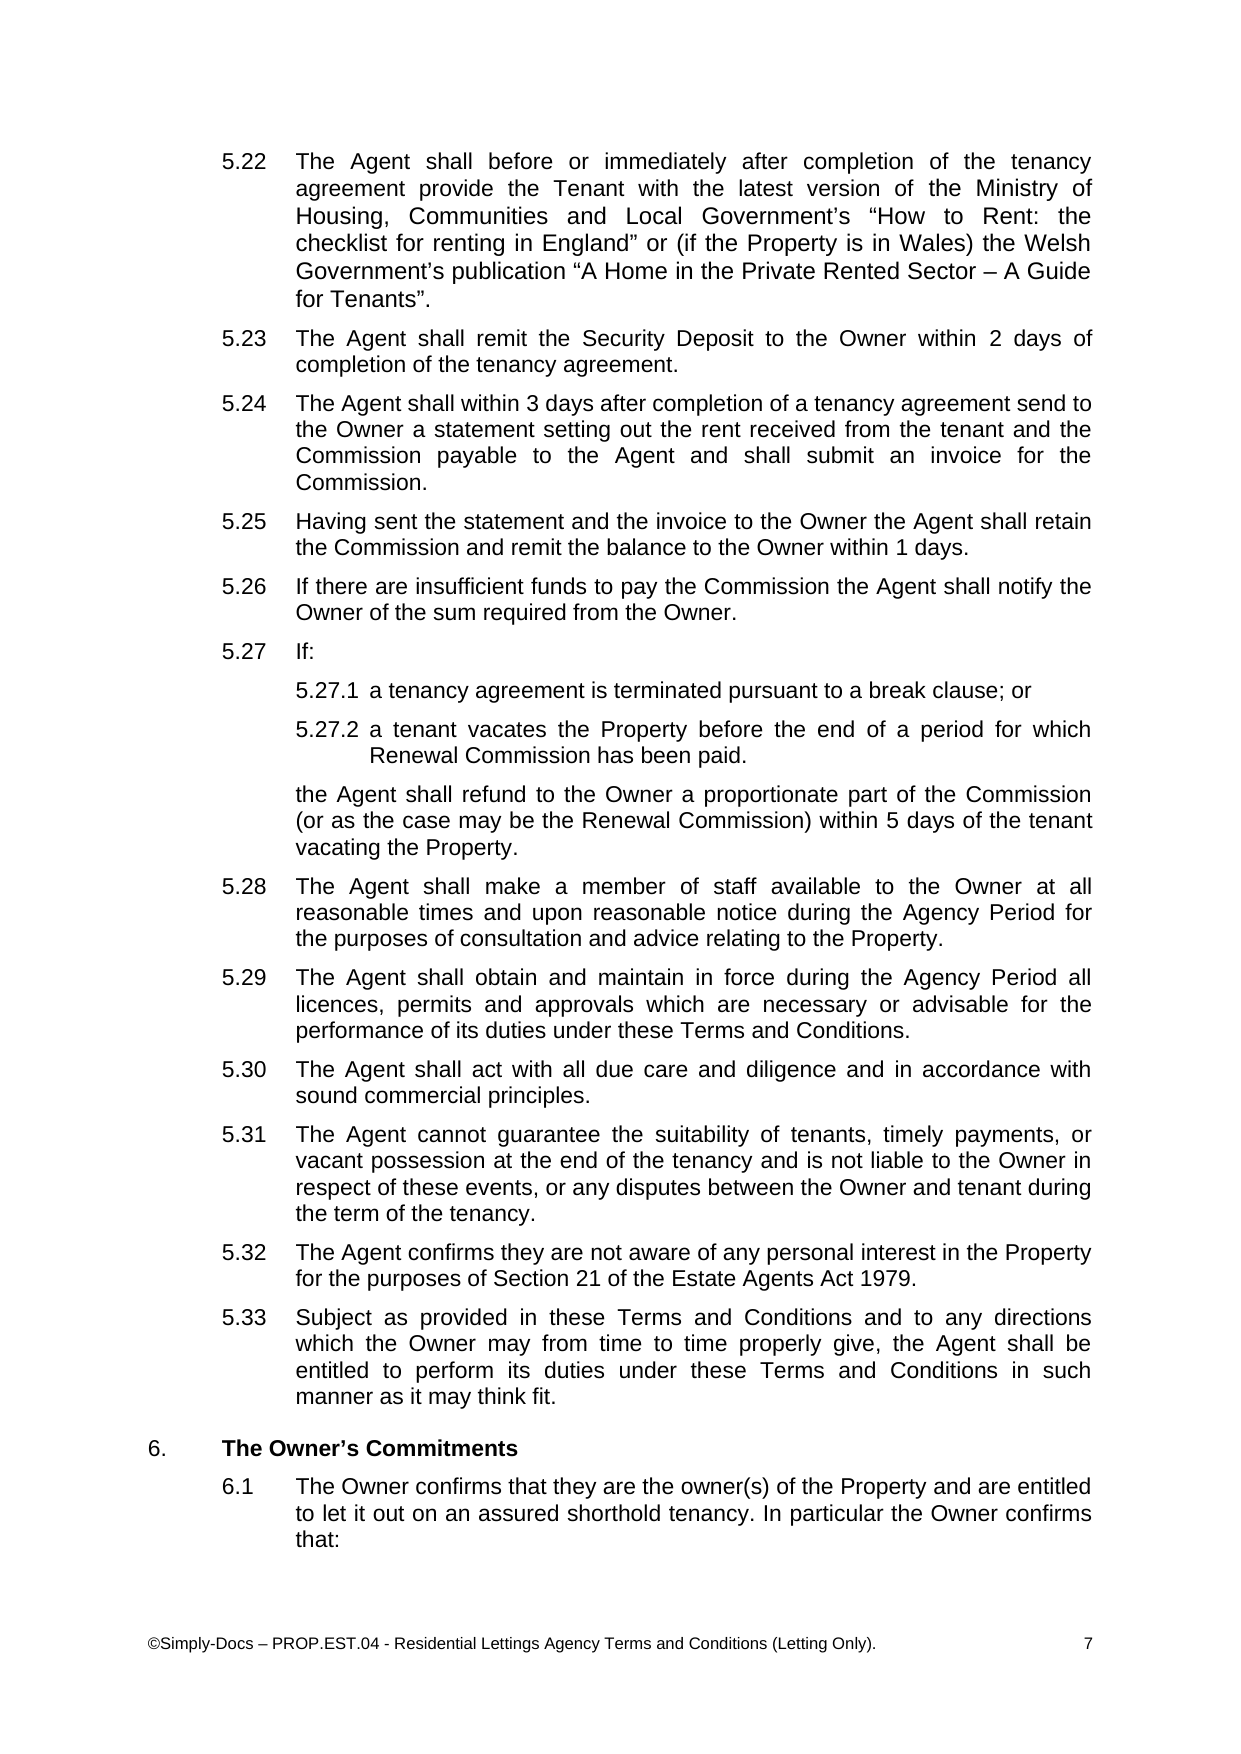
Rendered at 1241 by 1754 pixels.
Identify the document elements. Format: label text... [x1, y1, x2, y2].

text The Agent cannot guarantee the suitability of tenants, timely payments, or vacant possession at the end of the tenancy and is not liable to the Owner in respect of these events, or any disputes between the Owner and tenant during the term of the tenancy. [222, 1121, 1092, 1226]
text the Agent shall refund to the Owner a proportionate part of the Commission (or as the case may be the Renewal Commission) within 5 days of the tenant vacating the Property. [295, 781, 1092, 860]
text The Agent shall act with all due care and diligence and in accordance with sound commercial principles. [222, 1056, 1092, 1108]
text If: [222, 638, 1092, 664]
text The Agent shall before or immediately after completion of the tenancy agreement provide the Tenant with the latest version of the Ministry of Housing, Communities and Local Government’s “How to Rent: the checklist for renting in England” or (if the Property is in Wales) the Welsh Government’s publication “A Home in the Private Rented Sector – A Guide for Tenants”. [222, 148, 1092, 312]
text The Agent shall remit the Security Deposit to the Owner within 2 days of completion of the tenancy agreement. [222, 324, 1092, 377]
text The Agent shall within 3 days after completion of a tenancy agreement send to the Owner a statement setting out the rent received from the tenant and the Commission payable to the Agent and shall submit an invoice for the Commission. [222, 390, 1092, 495]
text The Owner confirms that they are the owner(s) of the Property and are entitled to let it out on an assured shorthold tenancy. In particular the Owner confirms that: [222, 1473, 1092, 1552]
text The Agent confirms they are not aware of any personal interest in the Property for the purposes of Section 21 of the Estate Agents Act 1979. [222, 1239, 1092, 1292]
text a tenant vacates the Property before the end of a period for which Renewal Commission has been paid. [295, 716, 1092, 768]
text If there are insufficient funds to pay the Commission the Agent shall notify the Owner of the sum required from the Owner. [222, 573, 1092, 626]
text Having sent the statement and the invoice to the Owner the Agent shall retain the Commission and remit the balance to the Owner within 1 days. [222, 508, 1092, 560]
text The Agent shall obtain and maintain in force during the Agency Period all licences, permits and approvals which are necessary or advisable for the performance of its duties under these Terms and Conditions. [222, 964, 1092, 1043]
text The Owner’s Commitments [148, 1434, 1092, 1461]
text a tenancy agreement is terminated pursuant to a break clause; or [295, 677, 1092, 703]
text The Agent shall make a member of staff available to the Owner at all reasonable times and upon reasonable notice during the Agency Period for the purposes of consultation and advice relating to the Property. [222, 873, 1092, 952]
text Subject as provided in these Terms and Conditions and to any directions which the Owner may from time to time properly give, the Agent shall be entitled to perform its duties under these Terms and Conditions in such manner as it may think fit. [222, 1304, 1092, 1409]
